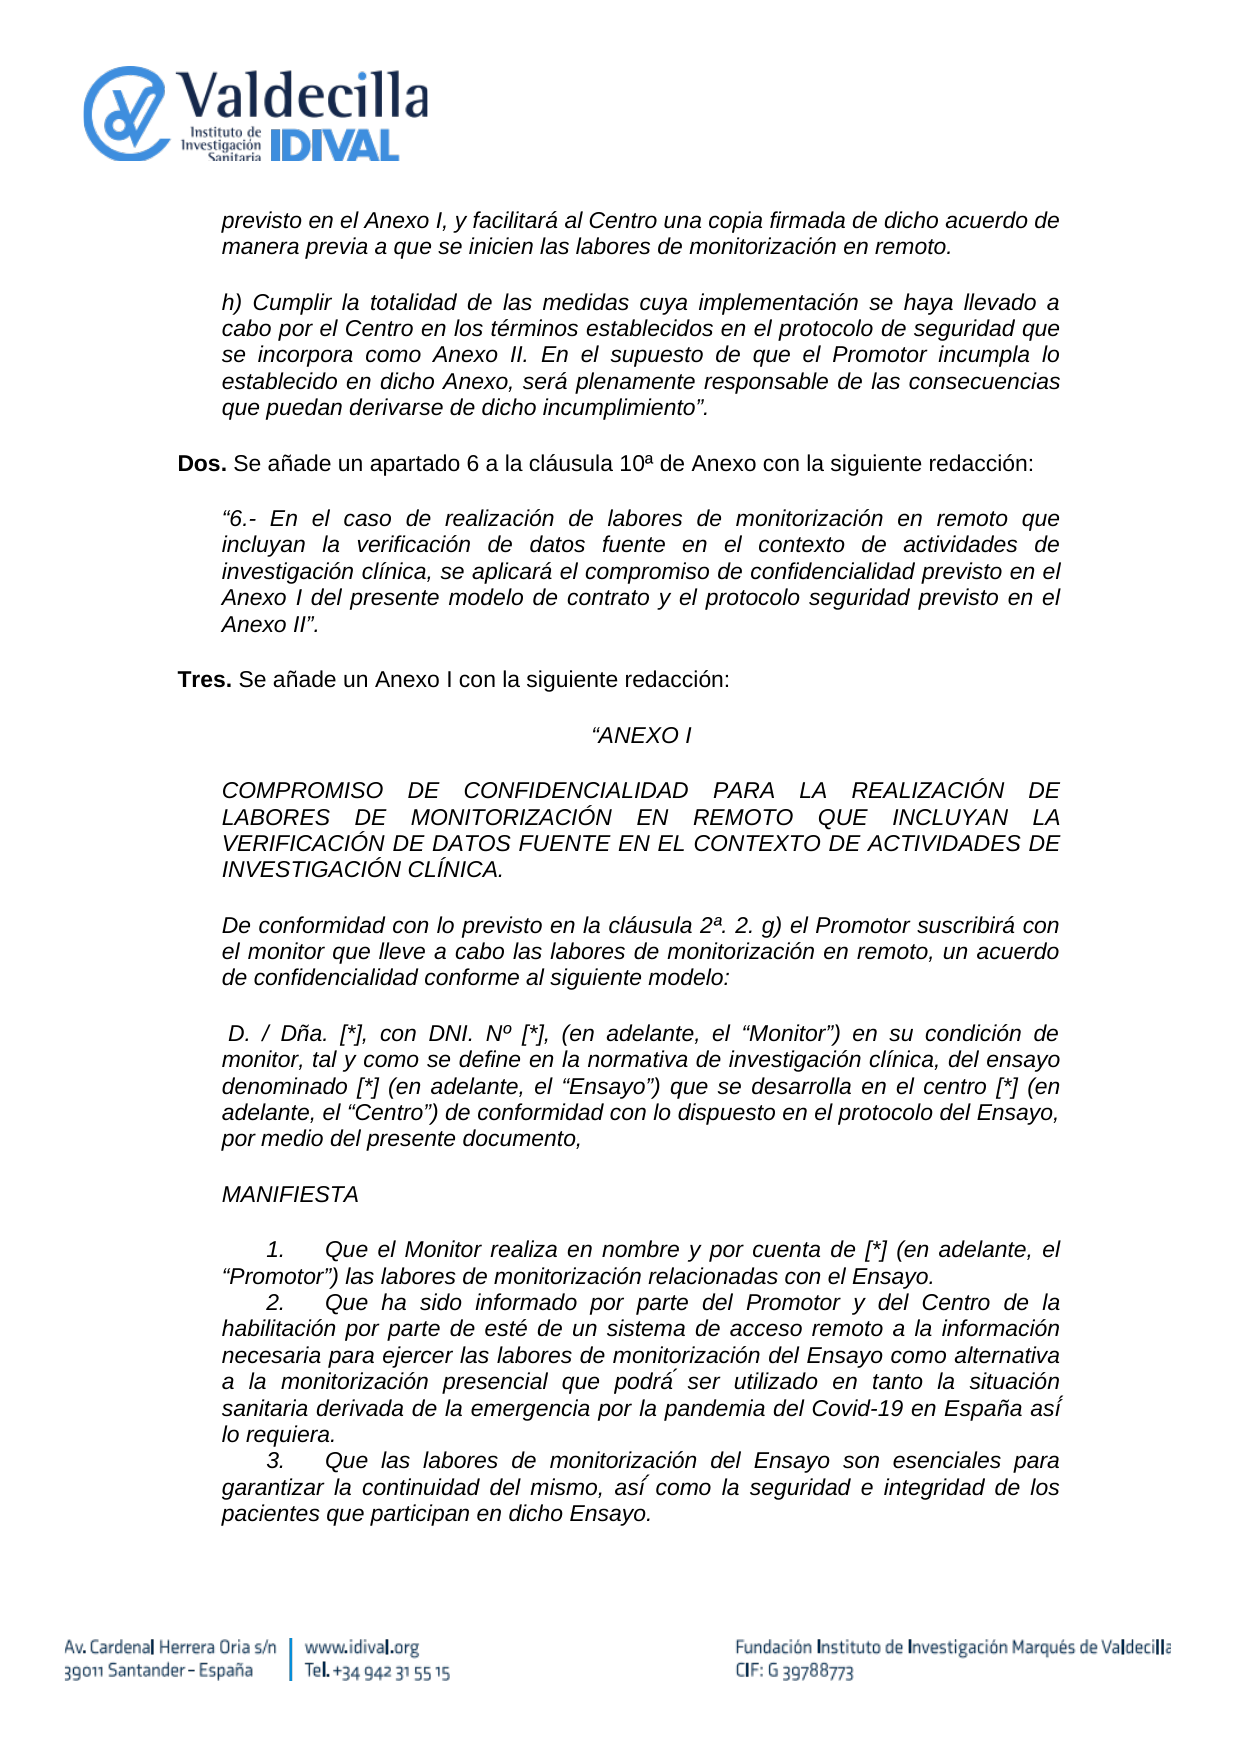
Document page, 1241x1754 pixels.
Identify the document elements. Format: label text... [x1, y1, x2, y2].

text “ANEXO I [177, 722, 1063, 748]
text “6.- En el caso de realización de labores de monitorización en remoto que incluyan la verificación de datos fuente en el contexto de actividades de investigación clínica, se aplicará el compromiso de confidencialidad previsto en el Anexo I del presente modelo de contrato y el protocolo seguridad previsto en el Anexo II”. [222, 505, 1063, 637]
text COMPROMISO DE CONFIDENCIALIDAD PARA LA REALIZACIÓN DE LABORES DE MONITORIZACIÓN EN REMOTO QUE INCLUYAN LA VERIFICACIÓN DE DATOS FUENTE EN EL CONTEXTO DE ACTIVIDADES DE INVESTIGACIÓN CLÍNICA. [222, 777, 1063, 882]
text D. / Dña. [*], con DNI. Nº [*], (en adelante, el “Monitor”) en su condición de monitor, tal y como se define en la normativa de investigación clínica, del ensayo denominado [*] (en adelante, el “Ensayo”) que se desarrolla en el centro [*] (en adelante, el “Centro”) de conformidad con lo dispuesto en el protocolo del Ensayo, por medio del presente documento, [222, 1020, 1063, 1152]
list Que el Monitor realiza en nombre y por cuenta de [*] (en adelante, el “Promotor”) las labores de monitorización relacionadas con el Ensayo. [222, 1236, 1063, 1289]
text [222, 207, 1063, 259]
text Tres. Se añade un Anexo I con la siguiente redacción: [177, 666, 1063, 692]
text h) Cumplir la totalidad de las medidas cuya implementación se haya llevado a cabo por el Centro en los términos establecidos en el protocolo de seguridad que se incorpora como Anexo II. En el supuesto de que el Promotor incumpla lo establecido en dicho Anexo, será plenamente responsable de las consecuencias que puedan derivarse de dicho incumplimiento”. [222, 289, 1063, 420]
text MANIFIESTA [177, 1181, 1063, 1207]
list Que ha sido informado por parte del Promotor y del Centro de la habilitación por parte de esté de un sistema de acceso remoto a la información necesaria para ejercer las labores de monitorización del Ensayo como alternativa a la monitorización presencial que podrá́ ser utilizado en tanto la situación sanitaria derivada de la emergencia por la pandemia del Covid-19 en España así́ lo requiera. [222, 1318, 1063, 1476]
text De conformidad con lo previsto en la cláusula 2ª. 2. g) el Promotor suscribirá con el monitor que lleve a cabo las labores de monitorización en remoto, un acuerdo de confidencialidad conforme al siguiente modelo: [222, 912, 1063, 991]
text Dos. Se añade un apartado 6 a la cláusula 10ª de Anexo con la siguiente redacción: [177, 449, 1063, 476]
